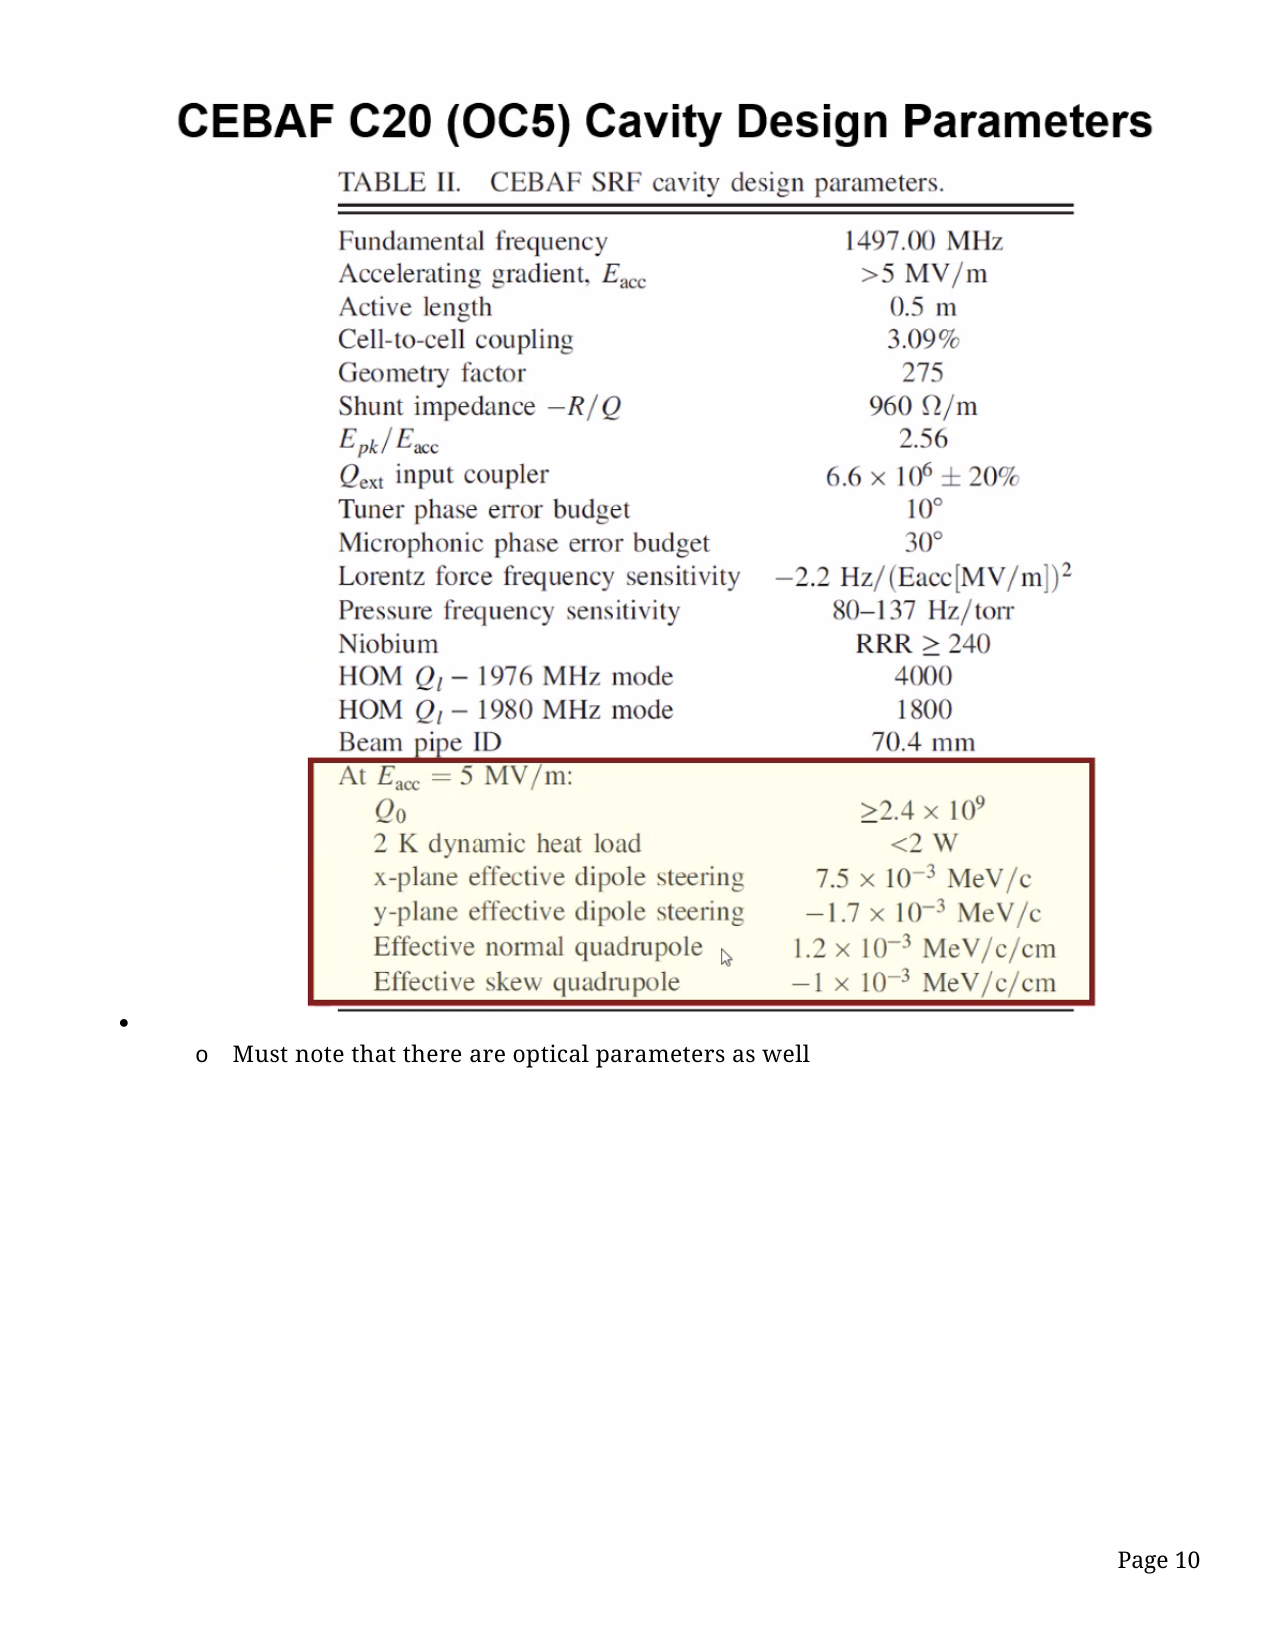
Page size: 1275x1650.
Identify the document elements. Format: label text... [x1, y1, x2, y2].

picture [157, 75, 1191, 1032]
list Must note that there are optical parameters as well [195, 1038, 1200, 1069]
